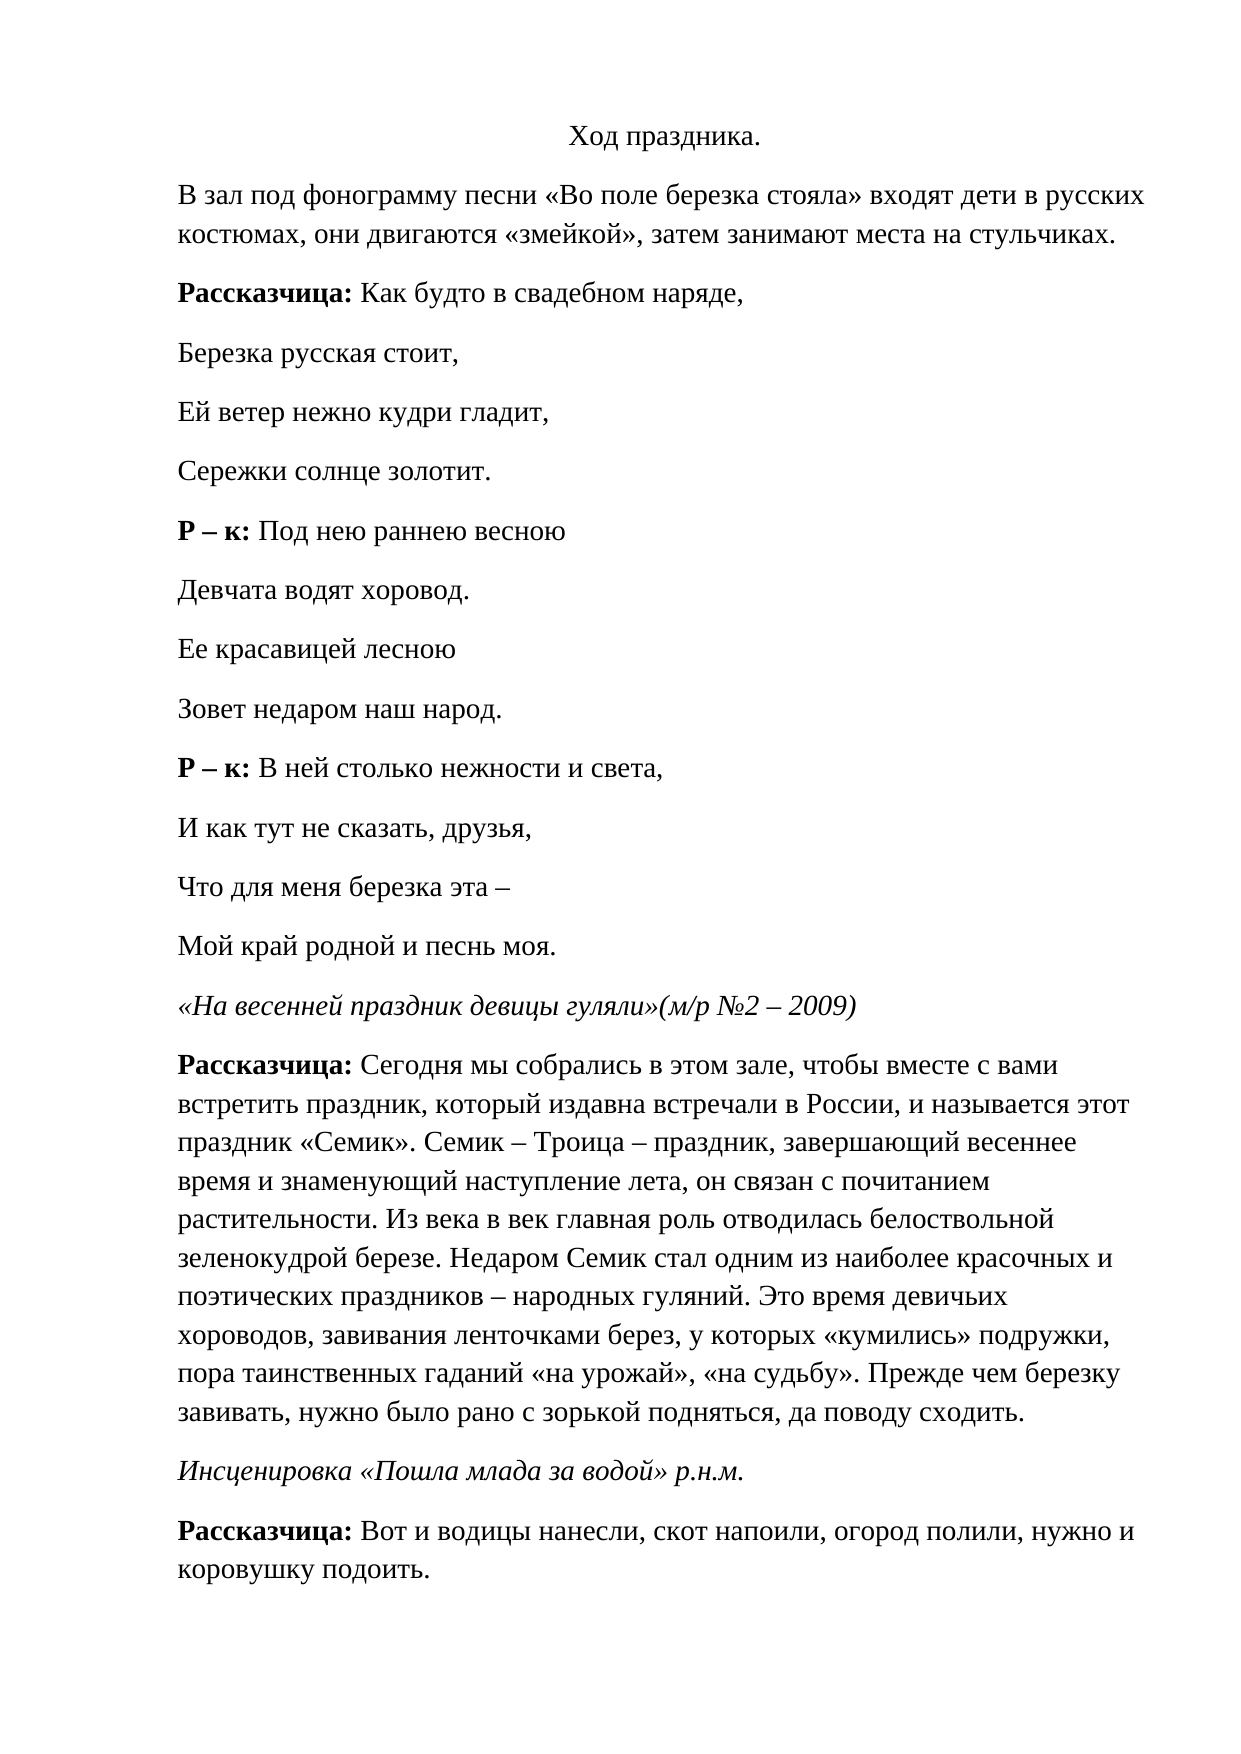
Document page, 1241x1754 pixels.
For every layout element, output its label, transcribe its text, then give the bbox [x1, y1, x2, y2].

text «На весенней праздник девицы гуляли»(м/р №2 – 2009) [177, 988, 1152, 1021]
text Ее красавицей лесною [177, 632, 1152, 665]
text Р – к: Под нею раннею весною [177, 513, 1152, 546]
text Мой край родной и песнь моя. [177, 928, 1152, 962]
text Ход праздника. [177, 118, 1152, 152]
text Инсценировка «Пошла млада за водой» р.н.м. [177, 1453, 1152, 1487]
text Р – к: В ней столько нежности и света, [177, 750, 1152, 784]
text И как тут не сказать, друзья, [177, 810, 1152, 843]
text Рассказчица: Сегодня мы собрались в этом зале, чтобы вместе с вами встретить праздник, который издавна встречали в России, и называется этот праздник «Семик». Семик – Троица – праздник, завершающий весеннее время и знаменующий наступление лета, он связан с почитанием растительности. Из века в век главная роль отводилась белоствольной зеленокудрой березе. Недаром Семик стал одним из наиболее красочных и поэтических праздников – народных гуляний. Это время девичьих хороводов, завивания ленточками берез, у которых «кумились» подружки, пора таинственных гаданий «на урожай», «на судьбу». Прежде чем березку завивать, нужно было рано с зорькой подняться, да поводу сходить. [177, 1047, 1152, 1428]
text Что для меня березка эта – [177, 869, 1152, 903]
text Рассказчица: Как будто в свадебном наряде, [177, 275, 1152, 309]
text Зовет недаром наш народ. [177, 691, 1152, 724]
text Ей ветер нежно кудри гладит, [177, 394, 1152, 428]
text Рассказчица: Вот и водицы нанесли, скот напоили, огород полили, нужно и коровушку подоить. [177, 1513, 1152, 1585]
text Сережки солнце золотит. [177, 453, 1152, 487]
text В зал под фонограмму песни «Во поле березка стояла» входят дети в русских костюмах, они двигаются «змейкой», затем занимают места на стульчиках. [177, 177, 1152, 249]
text Девчата водят хоровод. [177, 572, 1152, 606]
text Березка русская стоит, [177, 335, 1152, 368]
